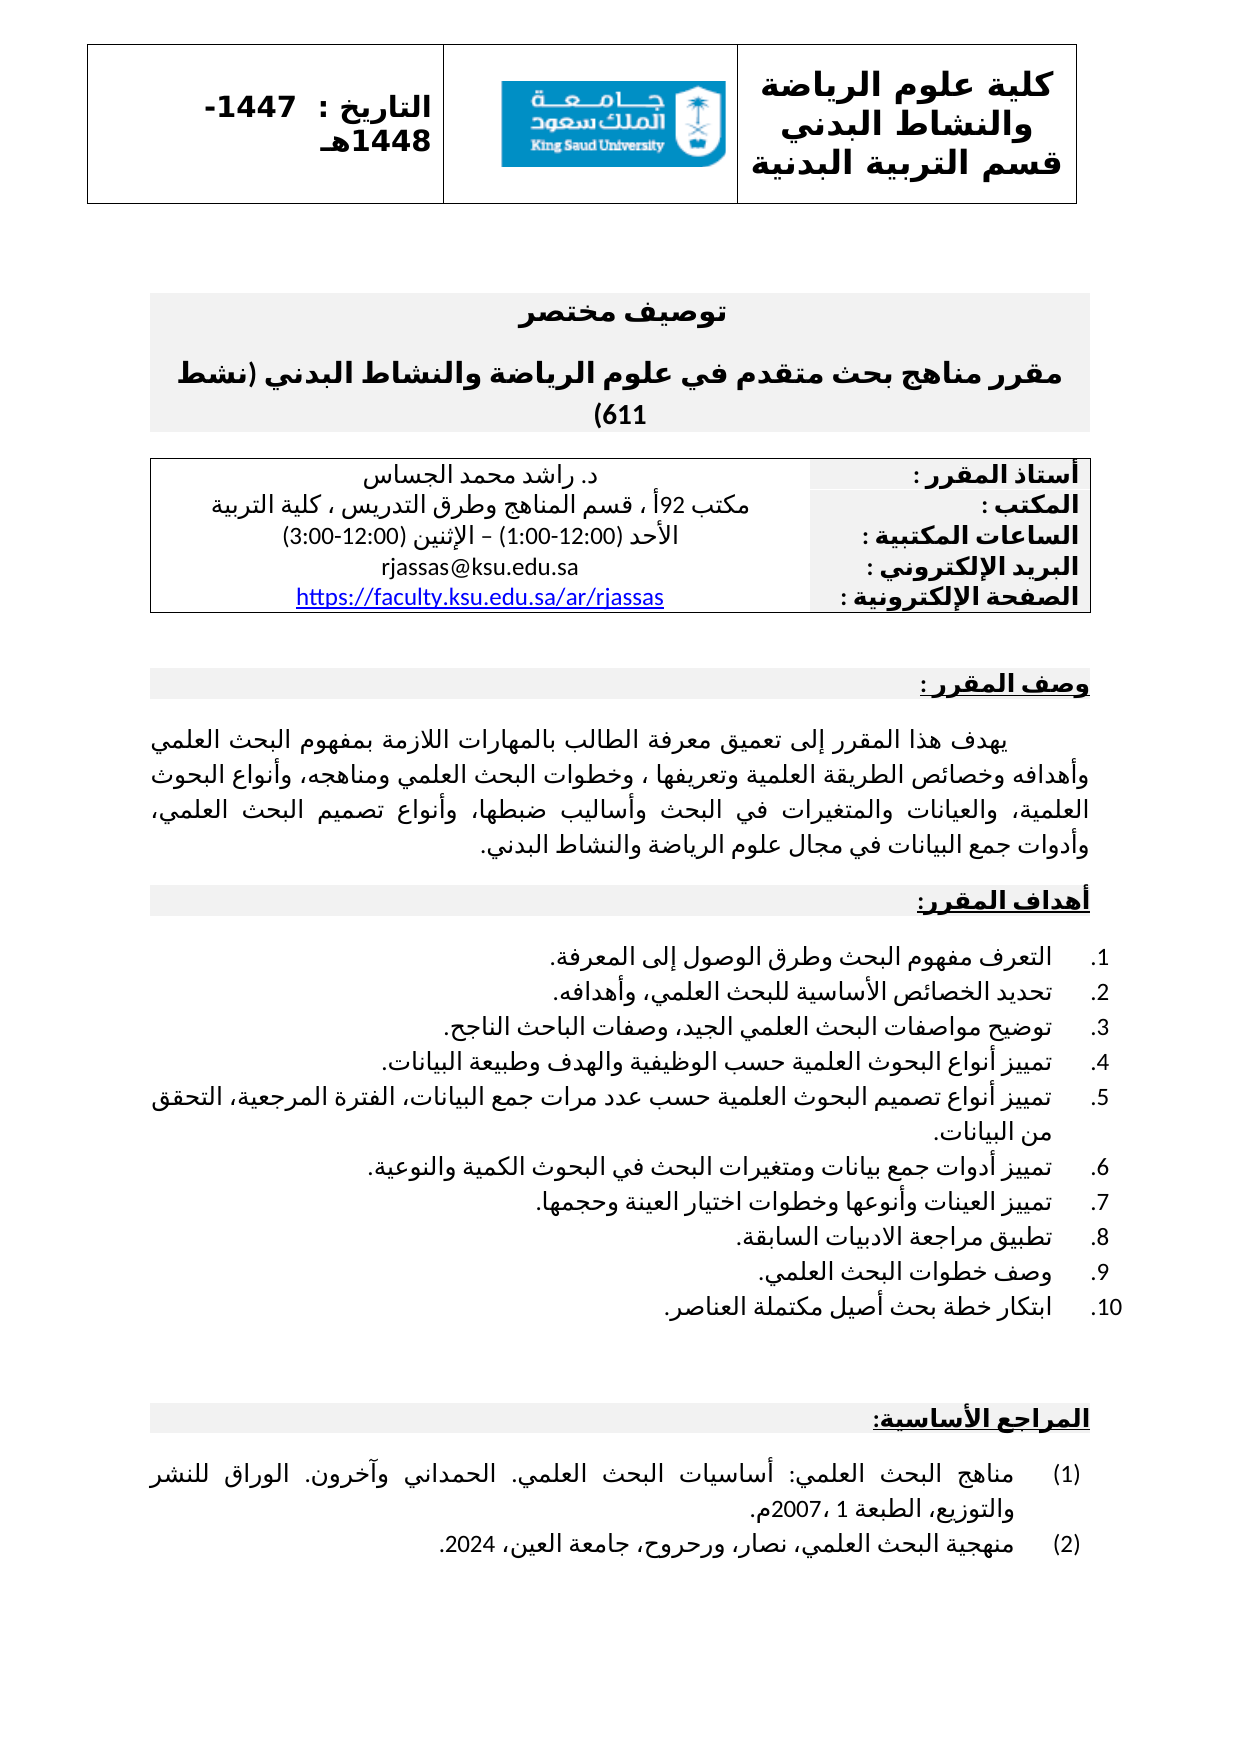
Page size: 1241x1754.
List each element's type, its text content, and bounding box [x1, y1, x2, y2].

table_header أستاذ المقرر : [810, 459, 1090, 489]
table_cell المكتب : [810, 490, 1090, 520]
table_cell الساعات المكتبية : [810, 520, 1090, 551]
table_cell الصفحة الإلكترونية : [810, 581, 1090, 612]
list تطبيق مراجعة الادبيات السابقة. [150, 1221, 1090, 1252]
text وصف المقرر : [150, 668, 1090, 699]
table_header د. راشد محمد الجساس [151, 459, 810, 489]
text أهداف المقرر: [150, 885, 1090, 916]
list تحديد الخصائص الأساسية للبحث العلمي، وأهدافه. [150, 976, 1090, 1007]
list منهجية البحث العلمي، نصار، ورحروح، جامعة العين، 2024. [150, 1528, 1053, 1559]
list تمييز أنواع تصميم البحوث العلمية حسب عدد مرات جمع البيانات، الفترة المرجعية، التحقق من البيانات. [150, 1081, 1090, 1147]
list ابتكار خطة بحث أصيل مكتملة العناصر. [150, 1291, 1090, 1322]
list تمييز أدوات جمع بيانات ومتغيرات البحث في البحوث الكمية والنوعية. [150, 1151, 1090, 1182]
table_cell البريد الإلكتروني : [810, 551, 1090, 581]
list التعرف مفهوم البحث وطرق الوصول إلى المعرفة. [150, 941, 1090, 972]
table_cell rjassas@ksu.edu.sa [151, 551, 810, 581]
list مناهج البحث العلمي: أساسيات البحث العلمي. الحمداني وآخرون. الوراق للنشر والتوزيع، الطبعة 1 ،2007م. [150, 1458, 1053, 1524]
list وصف خطوات البحث العلمي. [150, 1256, 1090, 1287]
list تمييز أنواع البحوث العلمية حسب الوظيفية والهدف وطبيعة البيانات. [150, 1046, 1090, 1077]
text يهدف هذا المقرر إلى تعميق معرفة الطالب بالمهارات اللازمة بمفهوم البحث العلمي وأهدافه وخصائص الطريقة العلمية وتعريفها ، وخطوات البحث العلمي ومناهجه، وأنواع البحوث العلمية، والعيانات والمتغيرات في البحث وأساليب ضبطها، وأنواع تصميم البحث العلمي، وأدوات جمع البيانات في مجال علوم الرياضة والنشاط البدني. [150, 724, 1090, 860]
list تمييز العينات وأنوعها وخطوات اختيار العينة وحجمها. [150, 1186, 1090, 1217]
list توضيح مواصفات البحث العلمي الجيد، وصفات الباحث الناجح. [150, 1011, 1090, 1042]
text المراجع الأساسية: [150, 1403, 1090, 1433]
text مقرر مناهج بحث متقدم في علوم الرياضة والنشاط البدني (نشط 611) [150, 355, 1090, 432]
text توصيف مختصر [150, 293, 1090, 329]
table_cell مكتب 92أ ، قسم المناهج وطرق التدريس ، كلية التربية [151, 490, 810, 520]
table_cell الأحد (12:00-1:00) – الإثنين (12:00-3:00) [151, 520, 810, 551]
table_cell https://faculty.ksu.edu.sa/ar/rjassas [151, 581, 810, 612]
